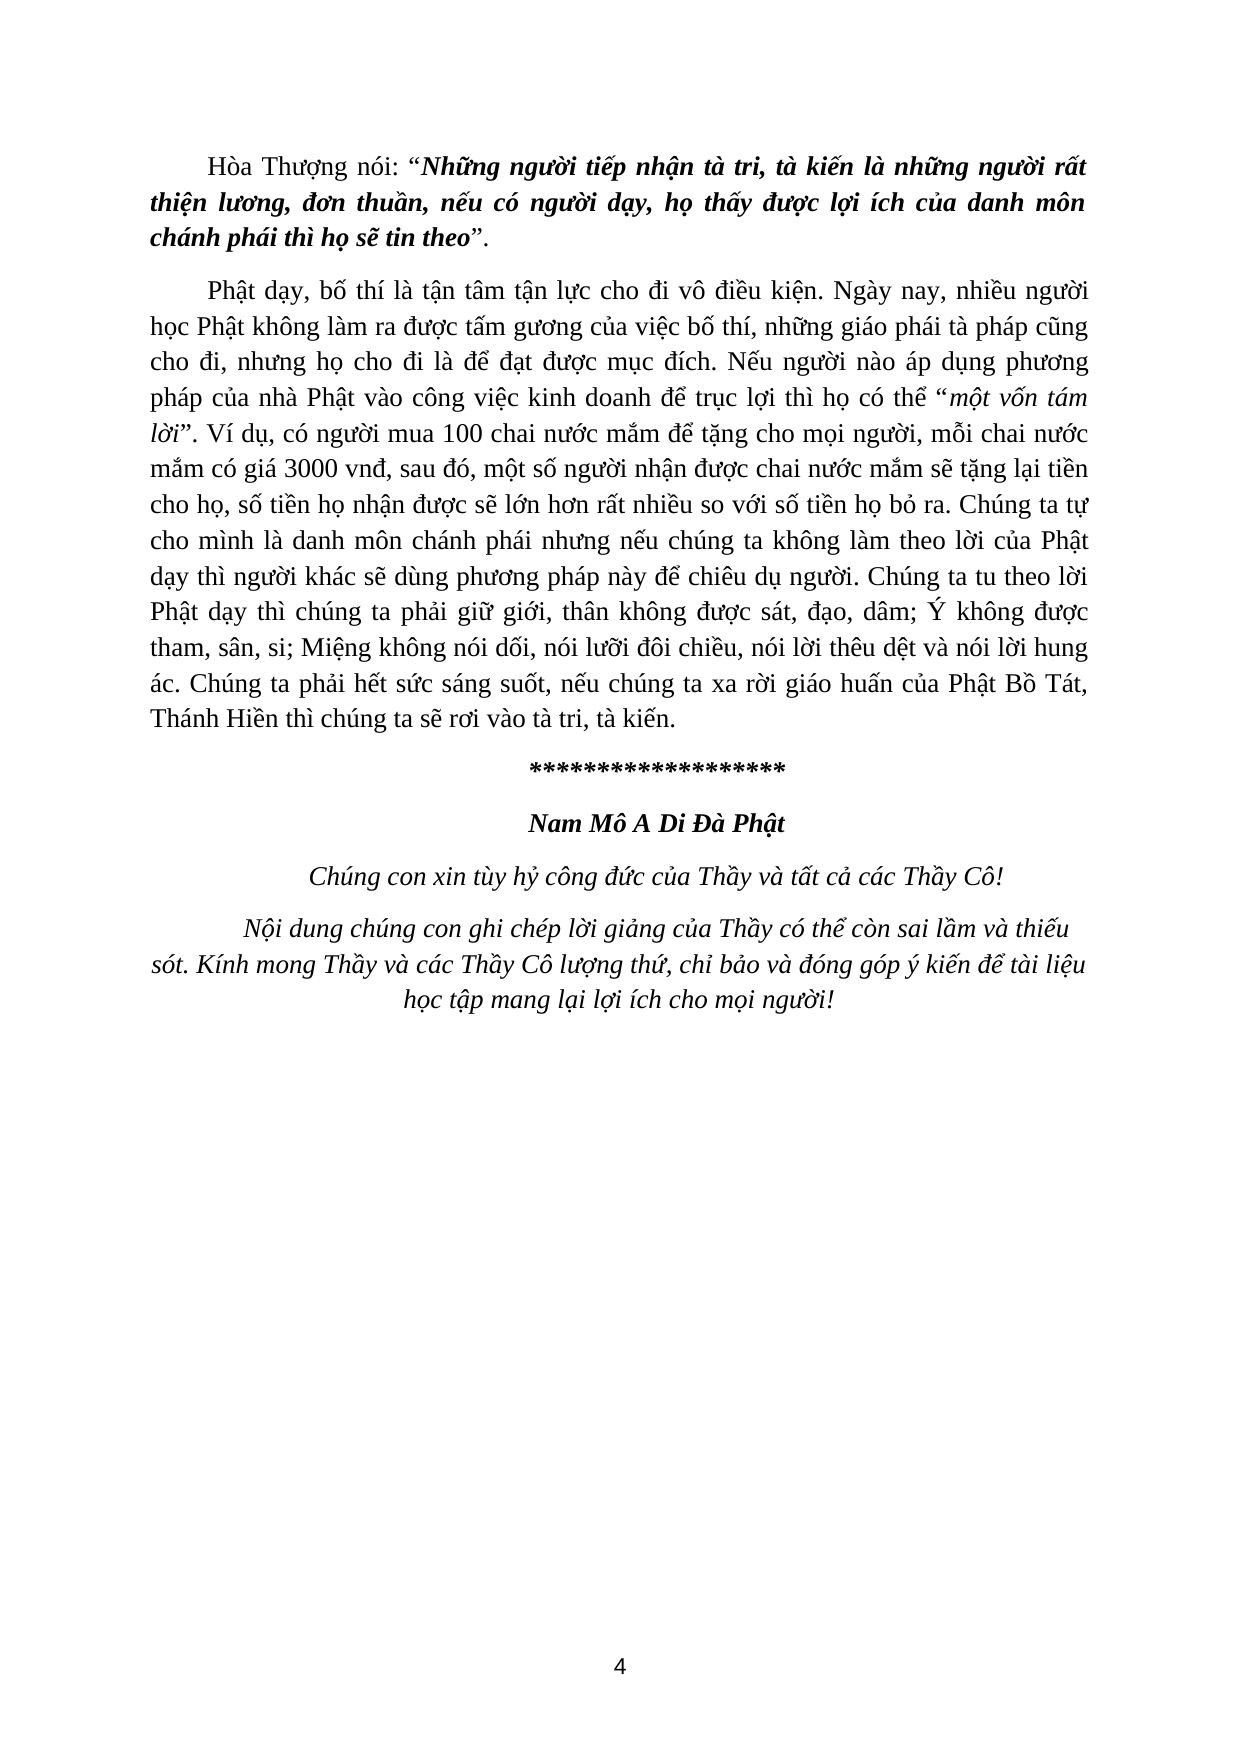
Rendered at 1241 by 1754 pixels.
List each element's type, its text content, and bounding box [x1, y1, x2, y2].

text ******************* [150, 755, 1090, 786]
text Phật dạy, bố thí là tận tâm tận lực cho đi vô điều kiện. Ngày nay, nhiều người học Phật không làm ra được tấm gương của việc bố thí, những giáo phái tà pháp cũng cho đi, nhưng họ cho đi là để đạt được mục đích. Nếu người nào áp dụng phương pháp của nhà Phật vào công việc kinh doanh để trục lợi thì họ có thể “một vốn tám lời”. Ví dụ, có người mua 100 chai nước mắm để tặng cho mọi người, mỗi chai nước mắm có giá 3000 vnđ, sau đó, một số người nhận được chai nước mắm sẽ tặng lại tiền cho họ, số tiền họ nhận được sẽ lớn hơn rất nhiều so với số tiền họ bỏ ra. Chúng ta tự cho mình là danh môn chánh phái nhưng nếu chúng ta không làm theo lời của Phật dạy thì người khác sẽ dùng phương pháp này để chiêu dụ người. Chúng ta tu theo lời Phật dạy thì chúng ta phải giữ giới, thân không được sát, đạo, dâm; Ý không được tham, sân, si; Miệng không nói dối, nói lưỡi đôi chiều, nói lời thêu dệt và nói lời hung ác. Chúng ta phải hết sức sáng suốt, nếu chúng ta xa rời giáo huấn của Phật Bồ Tát, Thánh Hiền thì chúng ta sẽ rơi vào tà tri, tà kiến. [150, 274, 1090, 734]
text Nam Mô A Di Đà Phật [150, 807, 1090, 838]
text Chúng con xin tùy hỷ công đức của Thầy và tất cả các Thầy Cô! [150, 860, 1090, 891]
text Nội dung chúng con ghi chép lời giảng của Thầy có thể còn sai lầm và thiếu sót. Kính mong Thầy và các Thầy Cô lượng thứ, chỉ bảo và đóng góp ý kiến để tài liệu học tập mang lại lợi ích cho mọi người! [150, 912, 1090, 1015]
text Hòa Thượng nói: “Những người tiếp nhận tà tri, tà kiến là những người rất thiện lương, đơn thuần, nếu có người dạy, họ thấy được lợi ích của danh môn chánh phái thì họ sẽ tin theo”. [150, 150, 1090, 253]
